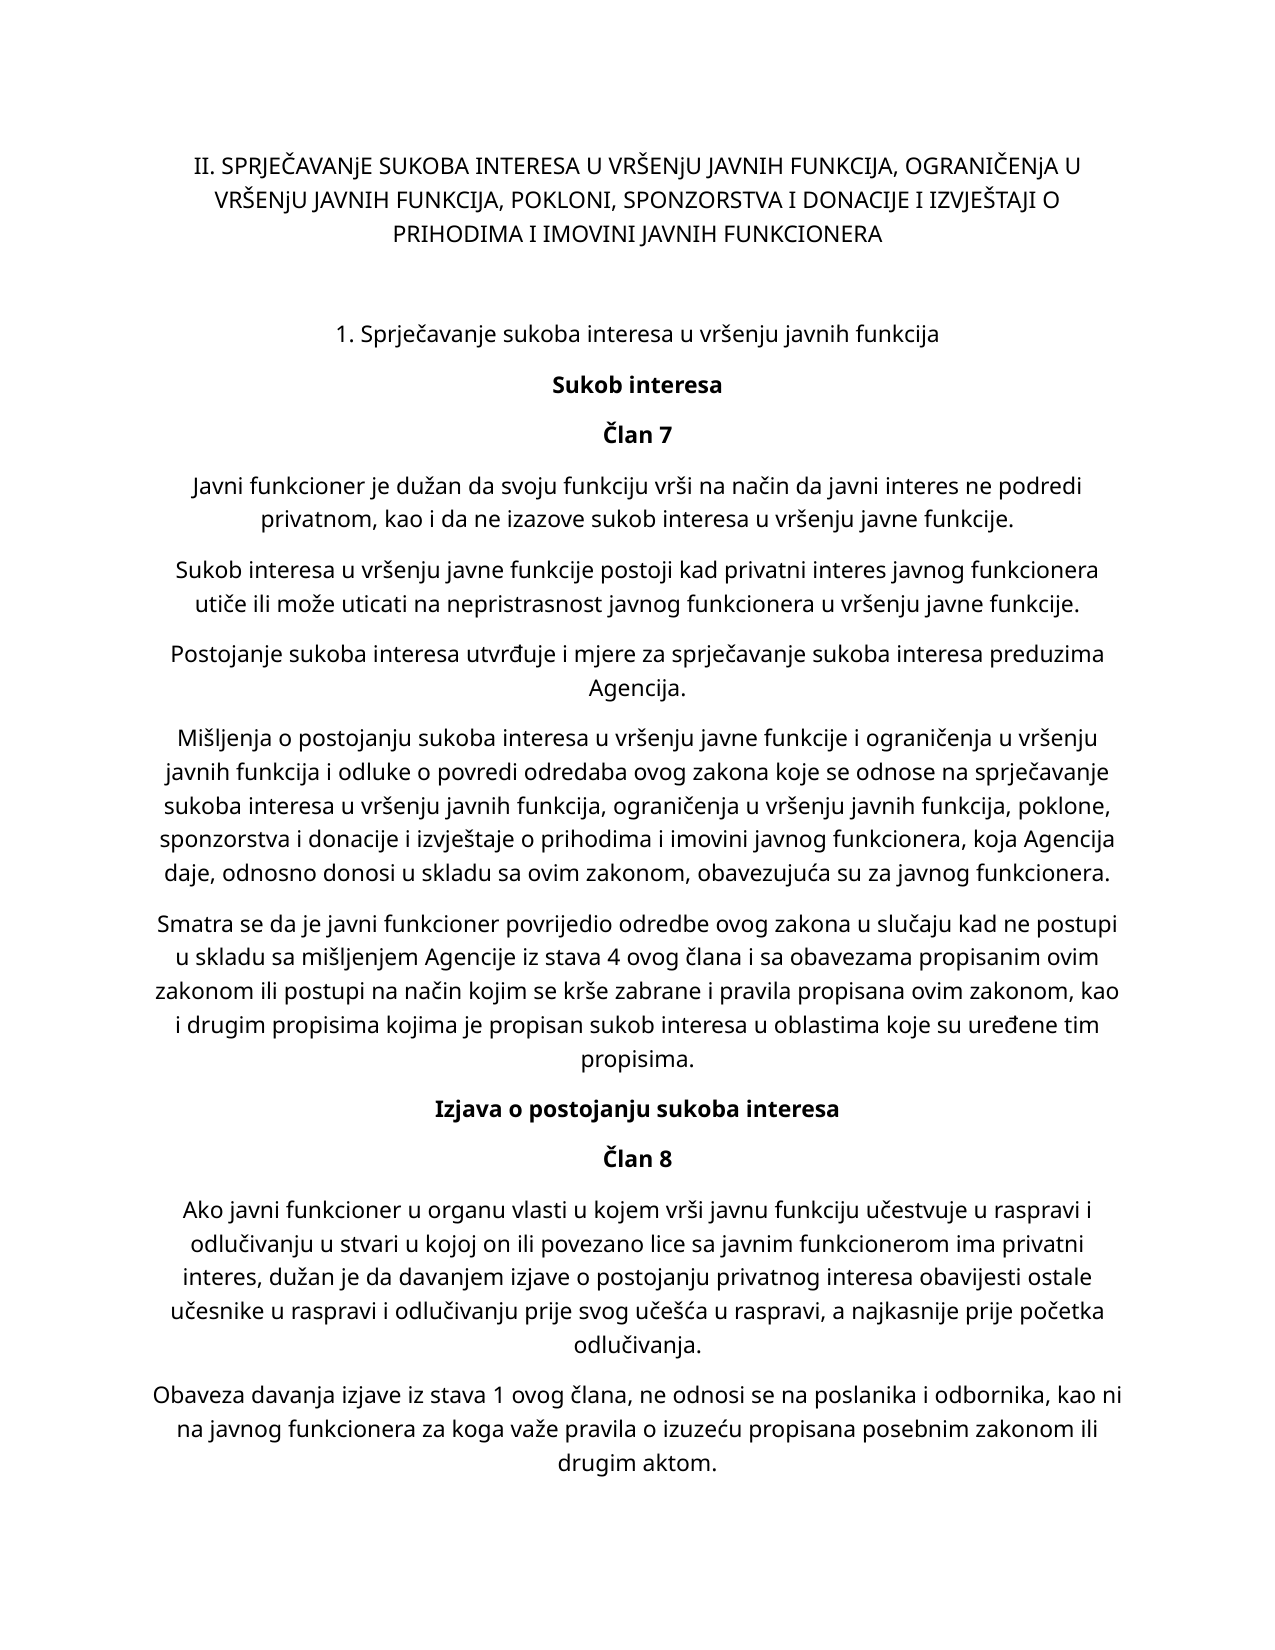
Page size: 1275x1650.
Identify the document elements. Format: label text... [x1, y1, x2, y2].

text Javni funkcioner je dužan da svoju funkciju vrši na način da javni interes ne podredi privatnom, kao i da ne izazove sukob interesa u vršenju javne funkcije. [150, 469, 1125, 534]
text Izjava o postojanju sukoba interesa [150, 1093, 1125, 1124]
text Ako javni funkcioner u organu vlasti u kojem vrši javnu funkciju učestvuje u raspravi i odlučivanju u stvari u kojoj on ili povezano lice sa javnim funkcionerom ima privatni interes, dužan je da davanjem izjave o postojanju privatnog interesa obavijesti ostale učesnike u raspravi i odlučivanju prije svog učešća u raspravi, a najkasnije prije početka odlučivanja. [150, 1194, 1125, 1360]
text Sukob interesa [150, 369, 1125, 400]
text Smatra se da je javni funkcioner povrijedio odredbe ovog zakona u slučaju kad ne postupi u skladu sa mišljenjem Agencije iz stava 4 ovog člana i sa obavezama propisanim ovim zakonom ili postupi na način kojim se krše zabrane i pravila propisana ovim zakonom, kao i drugim propisima kojima je propisan sukob interesa u oblastima koje su uređene tim propisima. [150, 907, 1125, 1074]
text Postojanje sukoba interesa utvrđuje i mjere za sprječavanje sukoba interesa preduzima Agencija. [150, 638, 1125, 703]
text 1. Sprječavanje sukoba interesa u vršenju javnih funkcija [150, 318, 1125, 349]
text Obaveza davanja izjave iz stava 1 ovog člana, ne odnosi se na poslanika i odbornika, kao ni na javnog funkcionera za koga važe pravila o izuzeću propisana posebnim zakonom ili drugim aktom. [150, 1379, 1125, 1478]
text Član 8 [150, 1143, 1125, 1174]
text Mišljenja o postojanju sukoba interesa u vršenju javne funkcije i ograničenja u vršenju javnih funkcija i odluke o povredi odredaba ovog zakona koje se odnose na sprječavanje sukoba interesa u vršenju javnih funkcija, ograničenja u vršenju javnih funkcija, poklone, sponzorstva i donacije i izvještaje o prihodima i imovini javnog funkcionera, koja Agencija daje, odnosno donosi u skladu sa ovim zakonom, obavezujuća su za javnog funkcionera. [150, 722, 1125, 888]
text Član 7 [150, 419, 1125, 450]
text II. SPRJEČAVANjE SUKOBA INTERESA U VRŠENjU JAVNIH FUNKCIJA, OGRANIČENjA U VRŠENjU JAVNIH FUNKCIJA, POKLONI, SPONZORSTVA I DONACIJE I IZVJEŠTAJI O PRIHODIMA I IMOVINI JAVNIH FUNKCIONERA [150, 150, 1125, 249]
text Sukob interesa u vršenju javne funkcije postoji kad privatni interes javnog funkcionera utiče ili može uticati na nepristrasnost javnog funkcionera u vršenju javne funkcije. [150, 554, 1125, 619]
